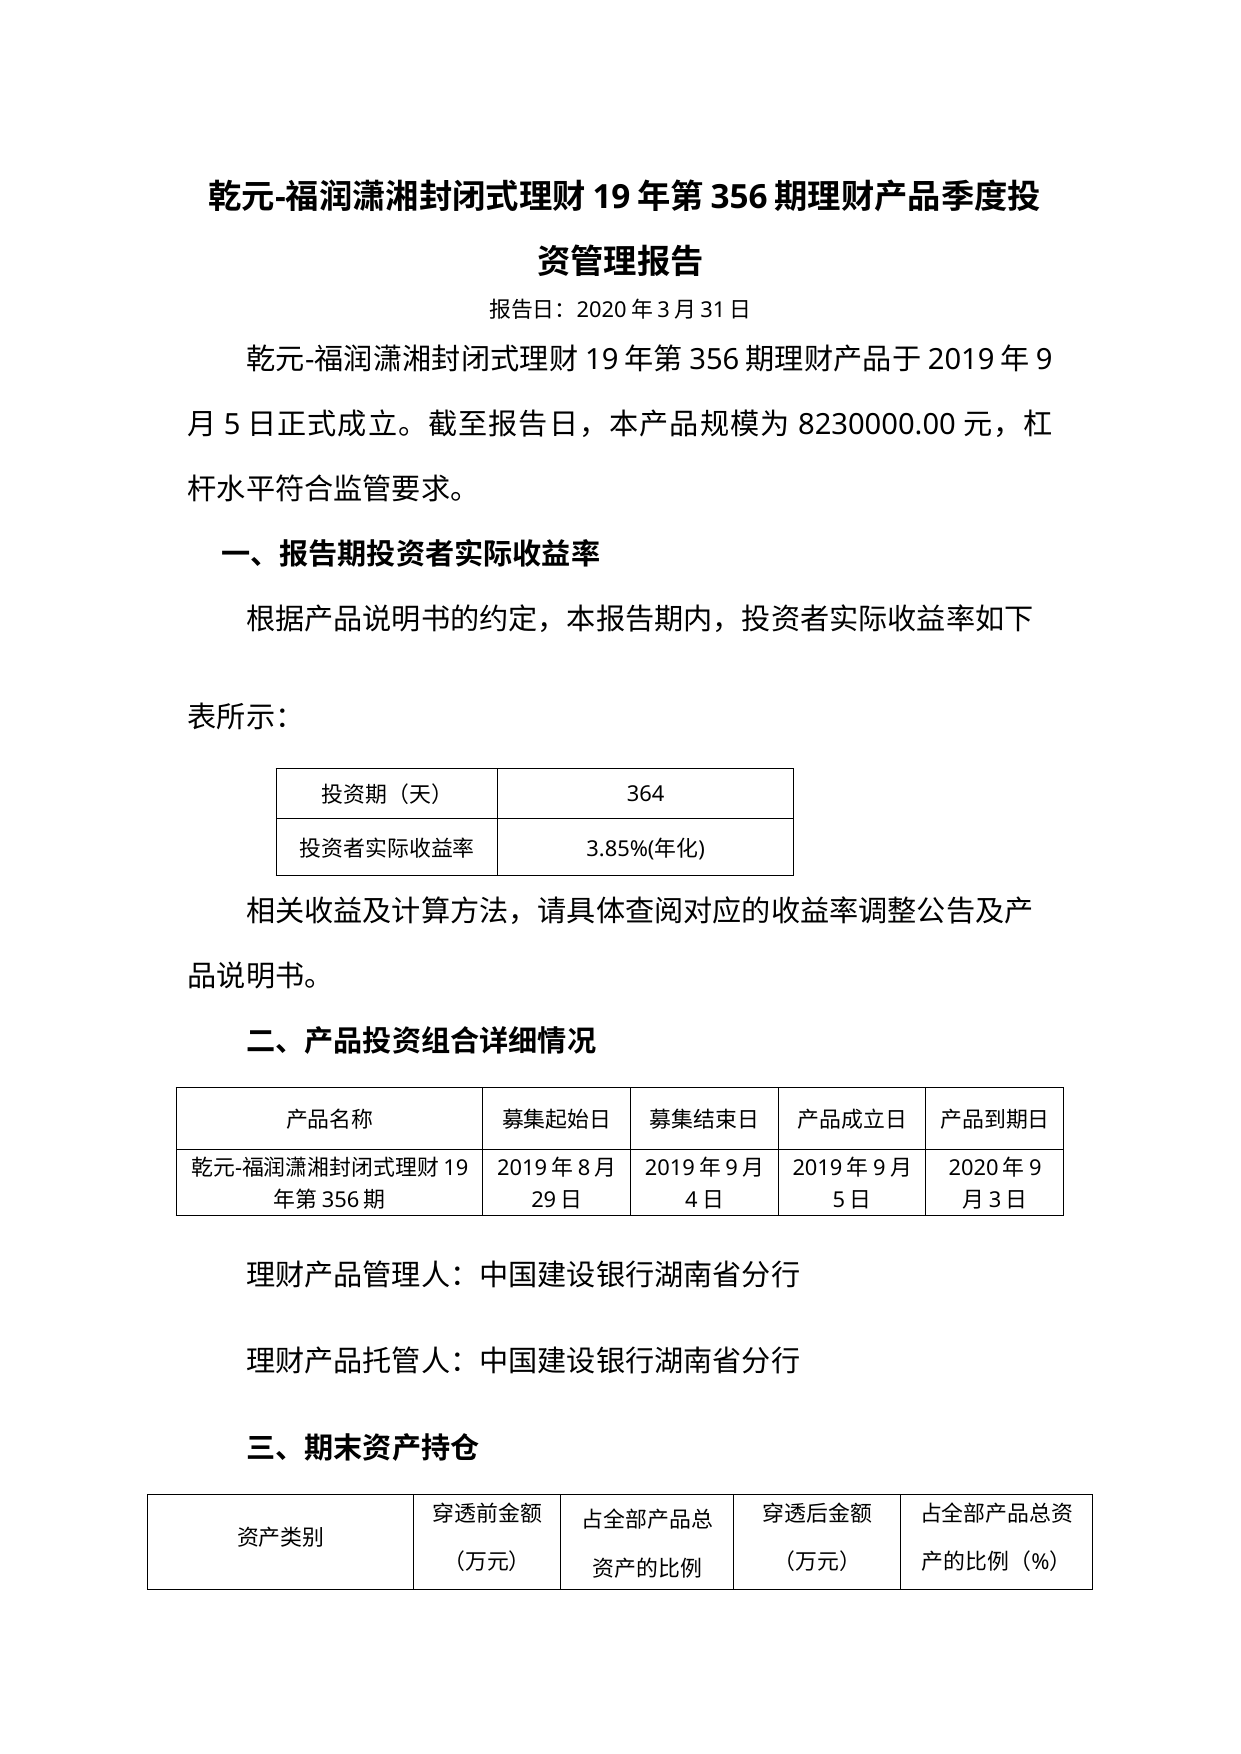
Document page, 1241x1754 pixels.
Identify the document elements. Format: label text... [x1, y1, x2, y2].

text 根据产品说明书的约定，本报告期内，投资者实际收益率如下表所示： [187, 584, 1053, 747]
table_header 募集起始日 [483, 1088, 630, 1148]
table_header 募集结束日 [631, 1088, 778, 1148]
text 二、产品投资组合详细情况 [187, 1006, 1053, 1071]
table_header 产品成立日 [779, 1088, 925, 1148]
text 理财产品管理人：中国建设银行湖南省分行 [187, 1241, 1053, 1306]
table_header 投资期（天） [277, 769, 497, 817]
table_header 占全部产品总资产的比例（%） [561, 1495, 733, 1589]
text 乾元-福润潇湘封闭式理财19年第356期理财产品季度投资管理报告 [187, 162, 1053, 292]
table_header 产品到期日 [926, 1088, 1063, 1148]
text 相关收益及计算方法，请具体查阅对应的收益率调整公告及产品说明书。 [187, 876, 1053, 1006]
text 报告日：2020年3月31日 [187, 292, 1053, 324]
table_header 穿透前金额 （万元） [414, 1495, 560, 1589]
table_header 364 [498, 769, 793, 817]
text 理财产品托管人：中国建设银行湖南省分行 [187, 1327, 1053, 1392]
table_cell 2019年9月5日 [779, 1150, 925, 1214]
table_cell 2020年9月3日 [926, 1150, 1063, 1214]
table_cell 2019年9月4日 [631, 1150, 778, 1214]
table_header 占全部产品总资产的比例（%） [901, 1495, 1092, 1589]
table_header 资产类别 [148, 1495, 413, 1589]
text 乾元-福润潇湘封闭式理财19年第356期理财产品于2019年9月5日正式成立。截至报告日，本产品规模为8230000.00元，杠杆水平符合监管要求。窗体顶端 [187, 324, 1053, 519]
table_header 产品名称 [177, 1088, 482, 1148]
table_cell 3.85%(年化) [498, 819, 793, 875]
table_cell 2019年8月29日 [483, 1150, 630, 1214]
text 三、期末资产持仓 [187, 1413, 1053, 1478]
table_header 穿透后金额 （万元） [734, 1495, 900, 1589]
table_cell 投资者实际收益率 [277, 819, 497, 875]
table_cell 乾元-福润潇湘封闭式理财19年第356期 [177, 1150, 482, 1214]
text 窗体底端一、报告期投资者实际收益率 [187, 519, 1053, 584]
